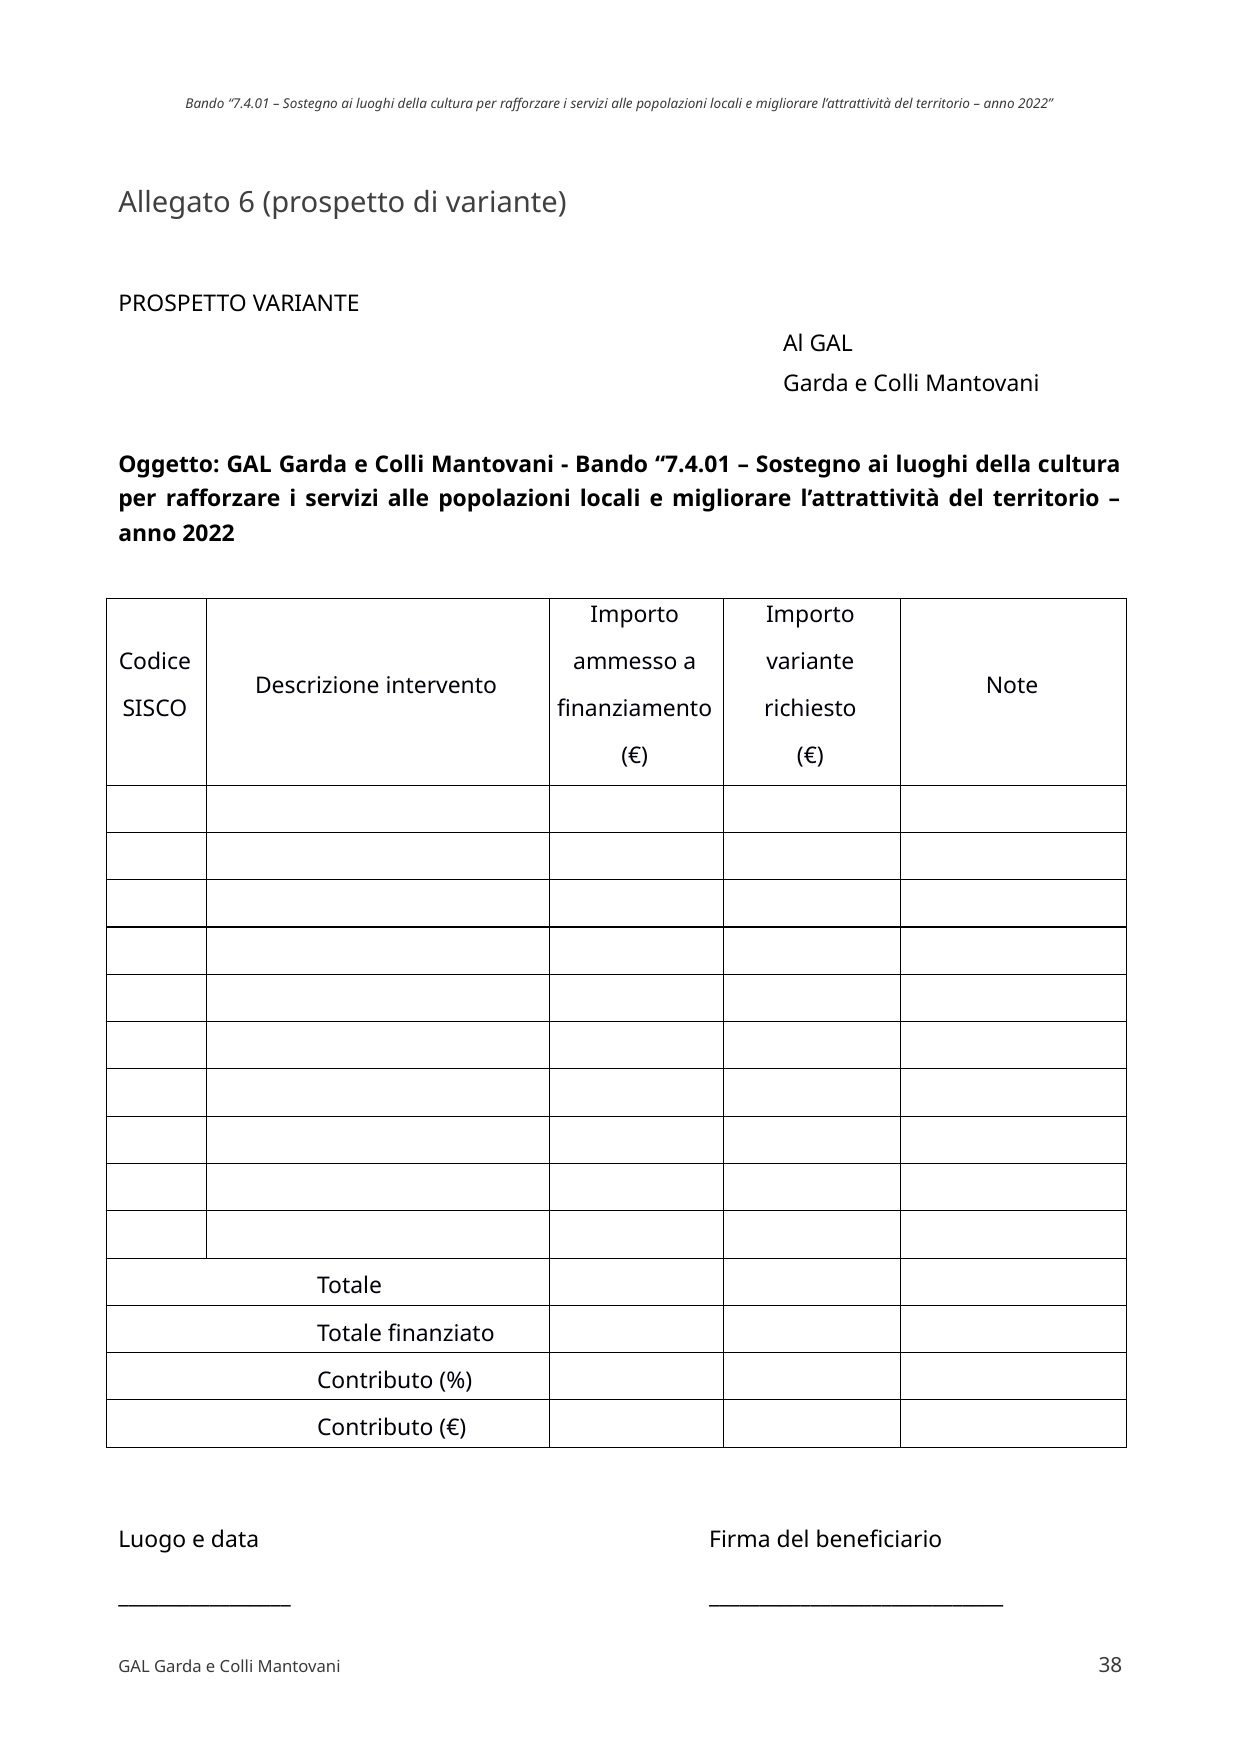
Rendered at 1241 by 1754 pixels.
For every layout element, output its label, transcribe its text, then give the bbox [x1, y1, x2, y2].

table_cell [107, 786, 206, 832]
table_cell [550, 1353, 723, 1399]
table_cell [550, 1164, 723, 1210]
table_header Importo ammesso a finanziamento (€) [550, 599, 723, 784]
table_cell [724, 786, 900, 832]
text Luogo e data Firma del beneficiario [118, 1523, 1122, 1554]
table_cell [107, 1117, 206, 1163]
table_cell [550, 1117, 723, 1163]
table_cell [901, 1117, 1126, 1163]
text Al GAL [118, 327, 1122, 358]
table_cell [207, 880, 549, 926]
table_cell [724, 1259, 900, 1305]
table_cell [724, 1306, 900, 1352]
table_cell Contributo (%) [107, 1353, 549, 1399]
text PROSPETTO VARIANTE [118, 287, 1122, 318]
text _________________ _____________________________ [118, 1579, 1122, 1610]
table_cell [107, 833, 206, 879]
table_cell Contributo (€) [107, 1400, 549, 1447]
table_cell [207, 975, 549, 1021]
table_cell [901, 1211, 1126, 1257]
table_cell [107, 1164, 206, 1210]
table_cell [724, 1117, 900, 1163]
table_cell [724, 1164, 900, 1210]
table_cell [901, 1400, 1126, 1447]
table_cell [724, 975, 900, 1021]
table_cell [724, 1022, 900, 1068]
table_cell [107, 928, 206, 974]
table_cell [901, 1022, 1126, 1068]
text Garda e Colli Mantovani [118, 367, 1122, 399]
table_cell [901, 880, 1126, 926]
table_cell [207, 833, 549, 879]
table_cell [901, 1164, 1126, 1210]
table_cell [207, 786, 549, 832]
table_cell [901, 1353, 1126, 1399]
table_header Importo variante richiesto (€) [724, 599, 900, 784]
table_header Codice SISCO [107, 599, 206, 784]
table_cell Totale [107, 1259, 549, 1305]
table_cell [901, 1306, 1126, 1352]
table_cell [550, 880, 723, 926]
table_cell [550, 1211, 723, 1257]
table_cell [107, 1069, 206, 1116]
table_cell [550, 1400, 723, 1447]
table_cell [901, 975, 1126, 1021]
table_cell [724, 1353, 900, 1399]
table_header Note [901, 599, 1126, 784]
table_cell [901, 1259, 1126, 1305]
table_cell [207, 1069, 549, 1116]
table_header Descrizione intervento [207, 599, 549, 784]
table_cell [207, 928, 549, 974]
table_cell [550, 786, 723, 832]
table_cell [550, 1022, 723, 1068]
text Oggetto: GAL Garda e Colli Mantovani - Bando “7.4.01 – Sostegno ai luoghi della cultura per rafforzare i servizi alle popolazioni locali e migliorare l’attrattività del territorio – anno 2022 [118, 448, 1122, 548]
table_cell [550, 928, 723, 974]
table_cell [724, 880, 900, 926]
table_cell [550, 975, 723, 1021]
table_cell [207, 1022, 549, 1068]
table_cell [901, 928, 1126, 974]
table_cell [207, 1117, 549, 1163]
table_cell [550, 833, 723, 879]
table_cell [724, 1069, 900, 1116]
text Allegato 6 (prospetto di variante) [118, 182, 1122, 221]
table_cell [724, 1400, 900, 1447]
table_cell [724, 1211, 900, 1257]
table_cell [550, 1306, 723, 1352]
table_cell [724, 928, 900, 974]
table_cell [207, 1211, 549, 1257]
table_cell [901, 786, 1126, 832]
table_cell [207, 1164, 549, 1210]
table_cell Totale finanziato [107, 1306, 549, 1352]
table_cell [107, 1022, 206, 1068]
table_cell [550, 1259, 723, 1305]
table_cell [901, 833, 1126, 879]
table_cell [107, 880, 206, 926]
table_cell [107, 1211, 206, 1257]
table_cell [901, 1069, 1126, 1116]
table_cell [107, 975, 206, 1021]
table_cell [724, 833, 900, 879]
table_cell [550, 1069, 723, 1116]
